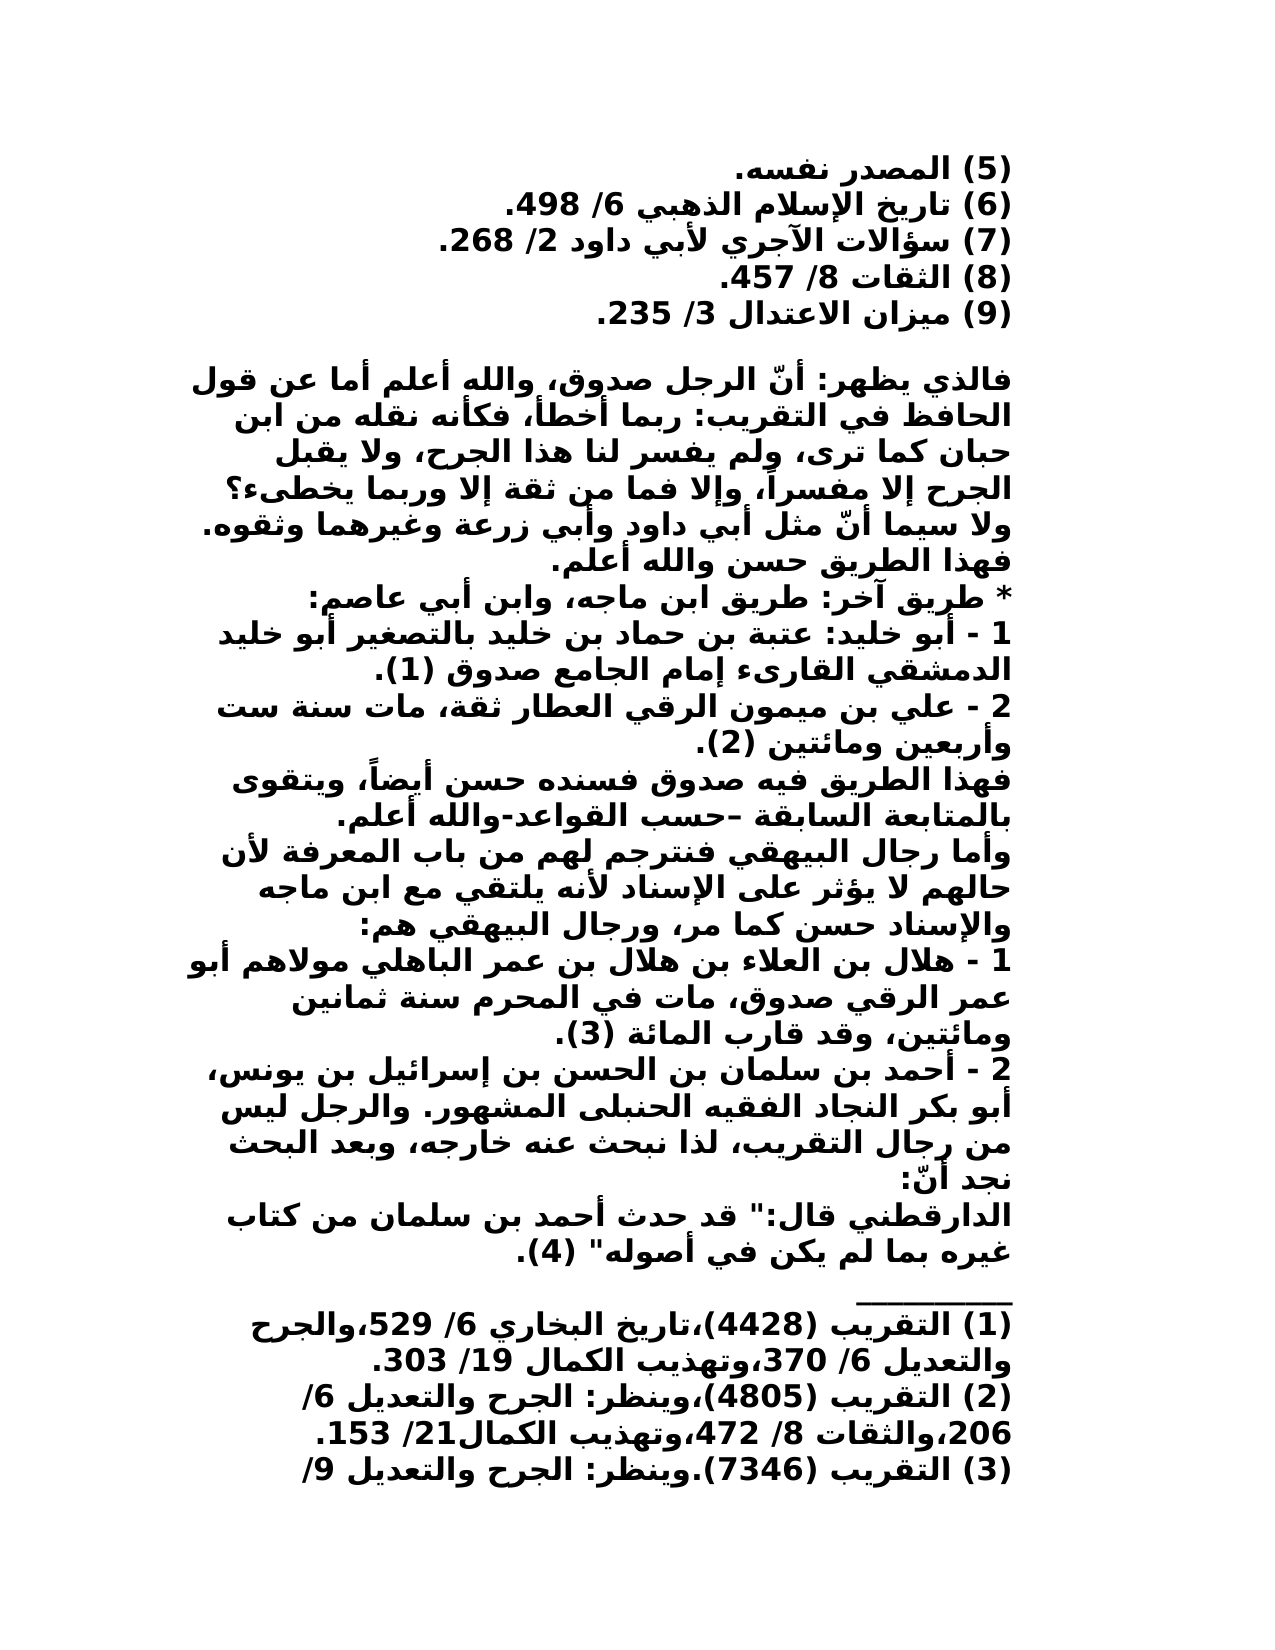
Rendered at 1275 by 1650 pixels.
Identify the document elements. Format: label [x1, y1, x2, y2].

text [187, 361, 1012, 1488]
text [187, 150, 1012, 332]
